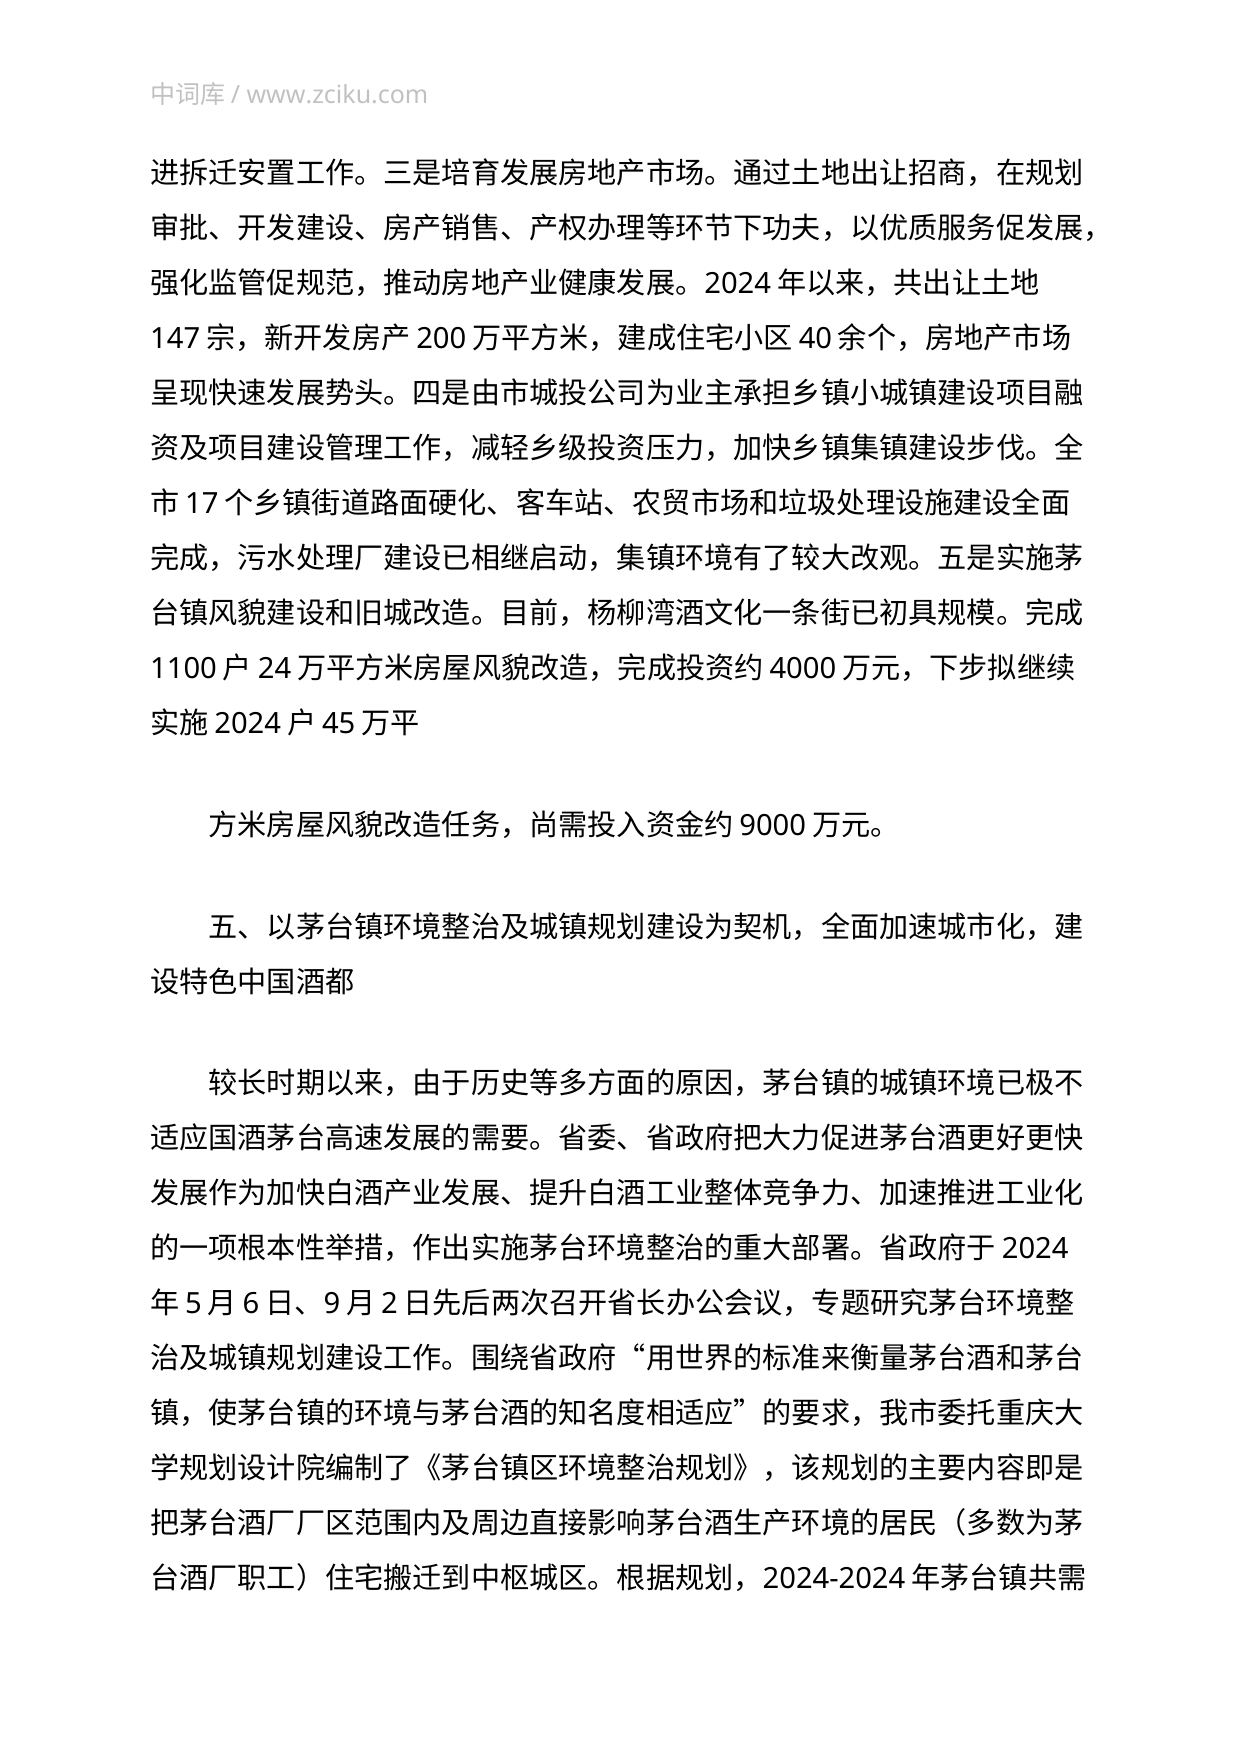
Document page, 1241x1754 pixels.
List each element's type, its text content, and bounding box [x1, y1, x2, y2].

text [150, 150, 1090, 742]
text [150, 1060, 1090, 1597]
text 五、以茅台镇环境整治及城镇规划建设为契机，全面加速城市化，建设特色中国酒都 [150, 903, 1090, 1001]
text 方米房屋风貌改造任务，尚需投入资金约9000万元。 [150, 801, 1090, 844]
